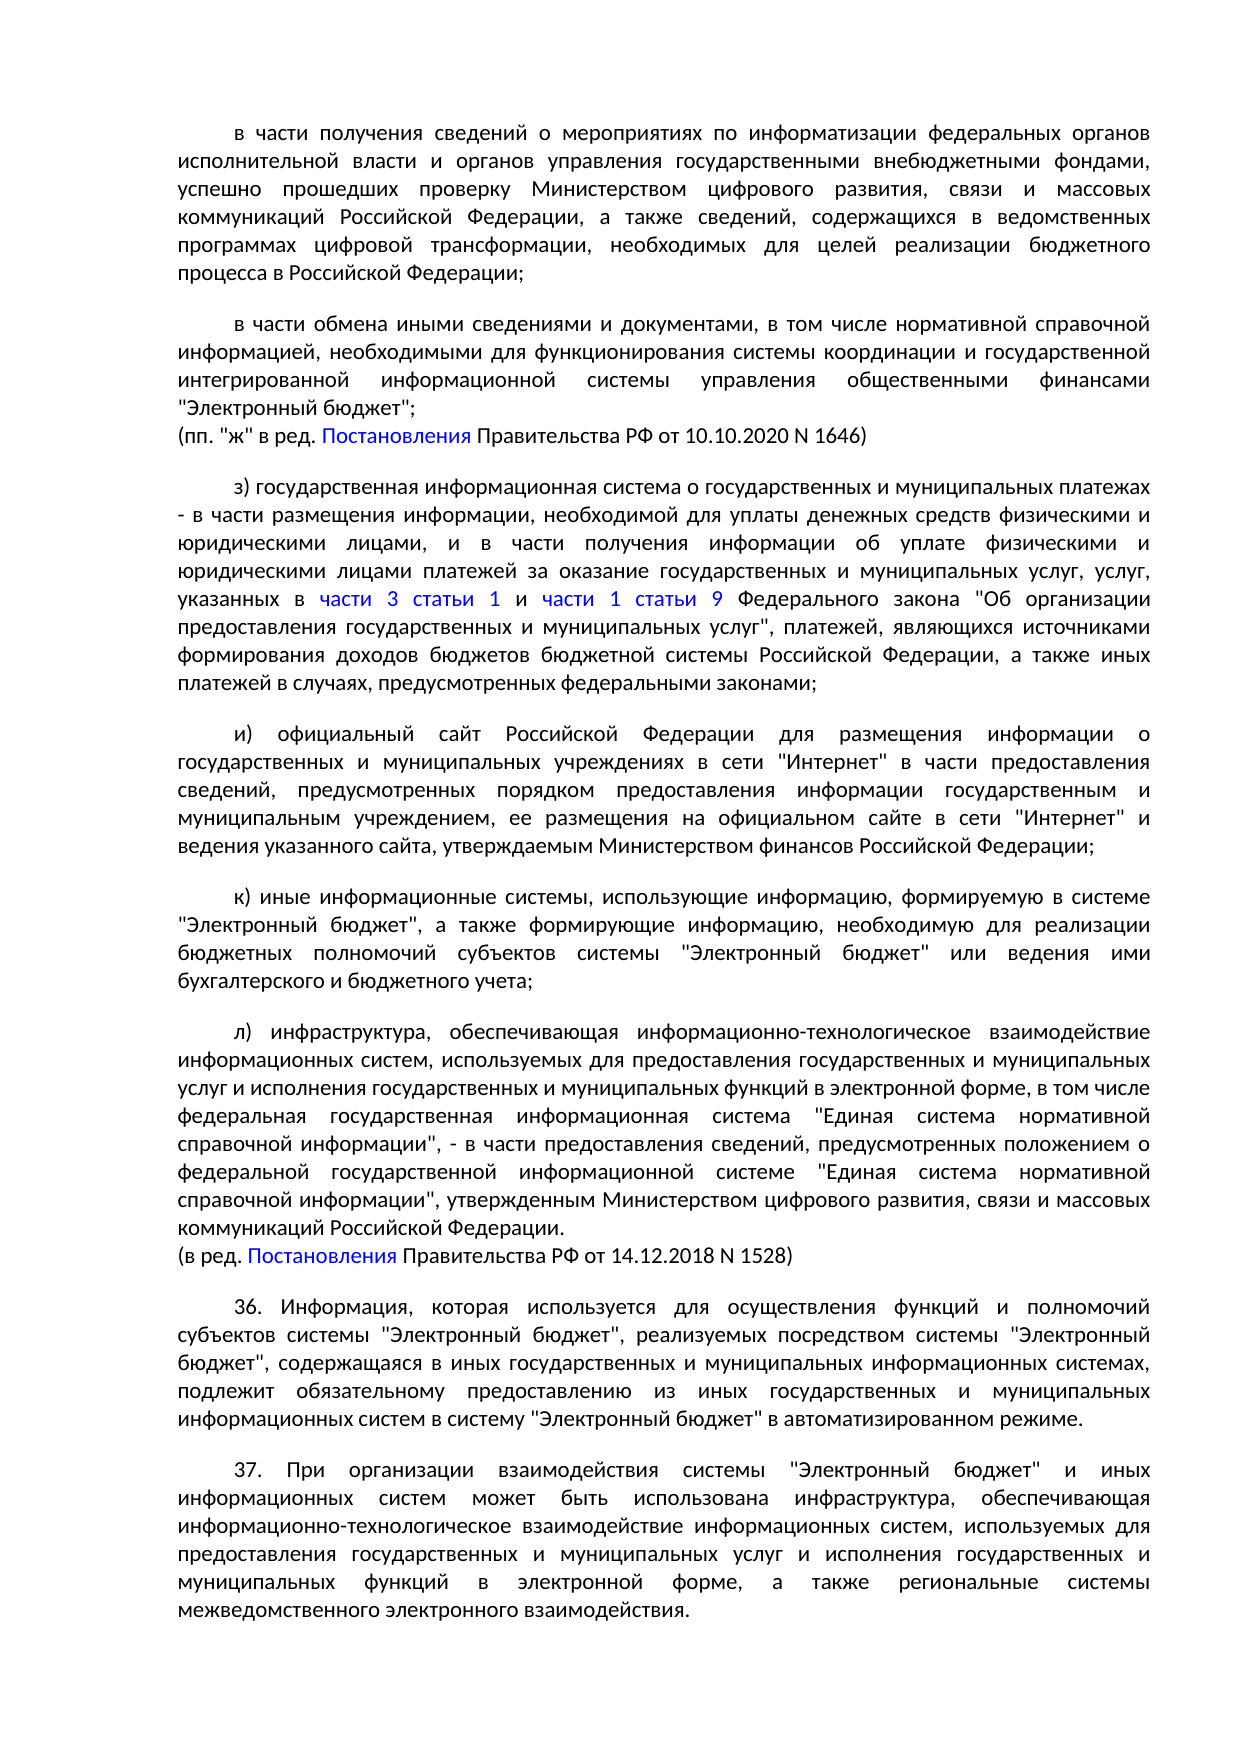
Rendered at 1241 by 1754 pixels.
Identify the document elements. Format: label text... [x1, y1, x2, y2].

text и) официальный сайт Российской Федерации для размещения информации о государственных и муниципальных учреждениях в сети "Интернет" в части предоставления сведений, предусмотренных порядком предоставления информации государственным и муниципальным учреждением, ее размещения на официальном сайте в сети "Интернет" и ведения указанного сайта, утверждаемым Министерством финансов Российской Федерации; [177, 719, 1152, 859]
text в части получения сведений о мероприятиях по информатизации федеральных органов исполнительной власти и органов управления государственными внебюджетными фондами, успешно прошедших проверку Министерством цифрового развития, связи и массовых коммуникаций Российской Федерации, а также сведений, содержащихся в ведомственных программах цифровой трансформации, необходимых для целей реализации бюджетного процесса в Российской Федерации; [177, 118, 1152, 286]
text л) инфраструктура, обеспечивающая информационно-технологическое взаимодействие информационных систем, используемых для предоставления государственных и муниципальных услуг и исполнения государственных и муниципальных функций в электронной форме, в том числе федеральная государственная информационная система "Единая система нормативной справочной информации", - в части предоставления сведений, предусмотренных положением о федеральной государственной информационной системе "Единая система нормативной справочной информации", утвержденным Министерством цифрового развития, связи и массовых коммуникаций Российской Федерации. [177, 1017, 1152, 1241]
text з) государственная информационная система о государственных и муниципальных платежах - в части размещения информации, необходимой для уплаты денежных средств физическими и юридическими лицами, и в части получения информации об уплате физическими и юридическими лицами платежей за оказание государственных и муниципальных услуг, услуг, указанных в части 3 статьи 1 и части 1 статьи 9 Федерального закона "Об организации предоставления государственных и муниципальных услуг", платежей, являющихся источниками формирования доходов бюджетов бюджетной системы Российской Федерации, а также иных платежей в случаях, предусмотренных федеральными законами; [177, 472, 1152, 696]
text (пп. "ж" в ред. Постановления Правительства РФ от 10.10.2020 N 1646) [177, 421, 1152, 449]
text 36. Информация, которая используется для осуществления функций и полномочий субъектов системы "Электронный бюджет", реализуемых посредством системы "Электронный бюджет", содержащаяся в иных государственных и муниципальных информационных системах, подлежит обязательному предоставлению из иных государственных и муниципальных информационных систем в систему "Электронный бюджет" в автоматизированном режиме. [177, 1292, 1152, 1432]
text в части обмена иными сведениями и документами, в том числе нормативной справочной информацией, необходимыми для функционирования системы координации и государственной интегрированной информационной системы управления общественными финансами "Электронный бюджет"; [177, 309, 1152, 421]
text 37. При организации взаимодействия системы "Электронный бюджет" и иных информационных систем может быть использована инфраструктура, обеспечивающая информационно-технологическое взаимодействие информационных систем, используемых для предоставления государственных и муниципальных услуг и исполнения государственных и муниципальных функций в электронной форме, а также региональные системы межведомственного электронного взаимодействия. [177, 1455, 1152, 1623]
text (в ред. Постановления Правительства РФ от 14.12.2018 N 1528) [177, 1241, 1152, 1269]
text к) иные информационные системы, использующие информацию, формируемую в системе "Электронный бюджет", а также формирующие информацию, необходимую для реализации бюджетных полномочий субъектов системы "Электронный бюджет" или ведения ими бухгалтерского и бюджетного учета; [177, 882, 1152, 994]
